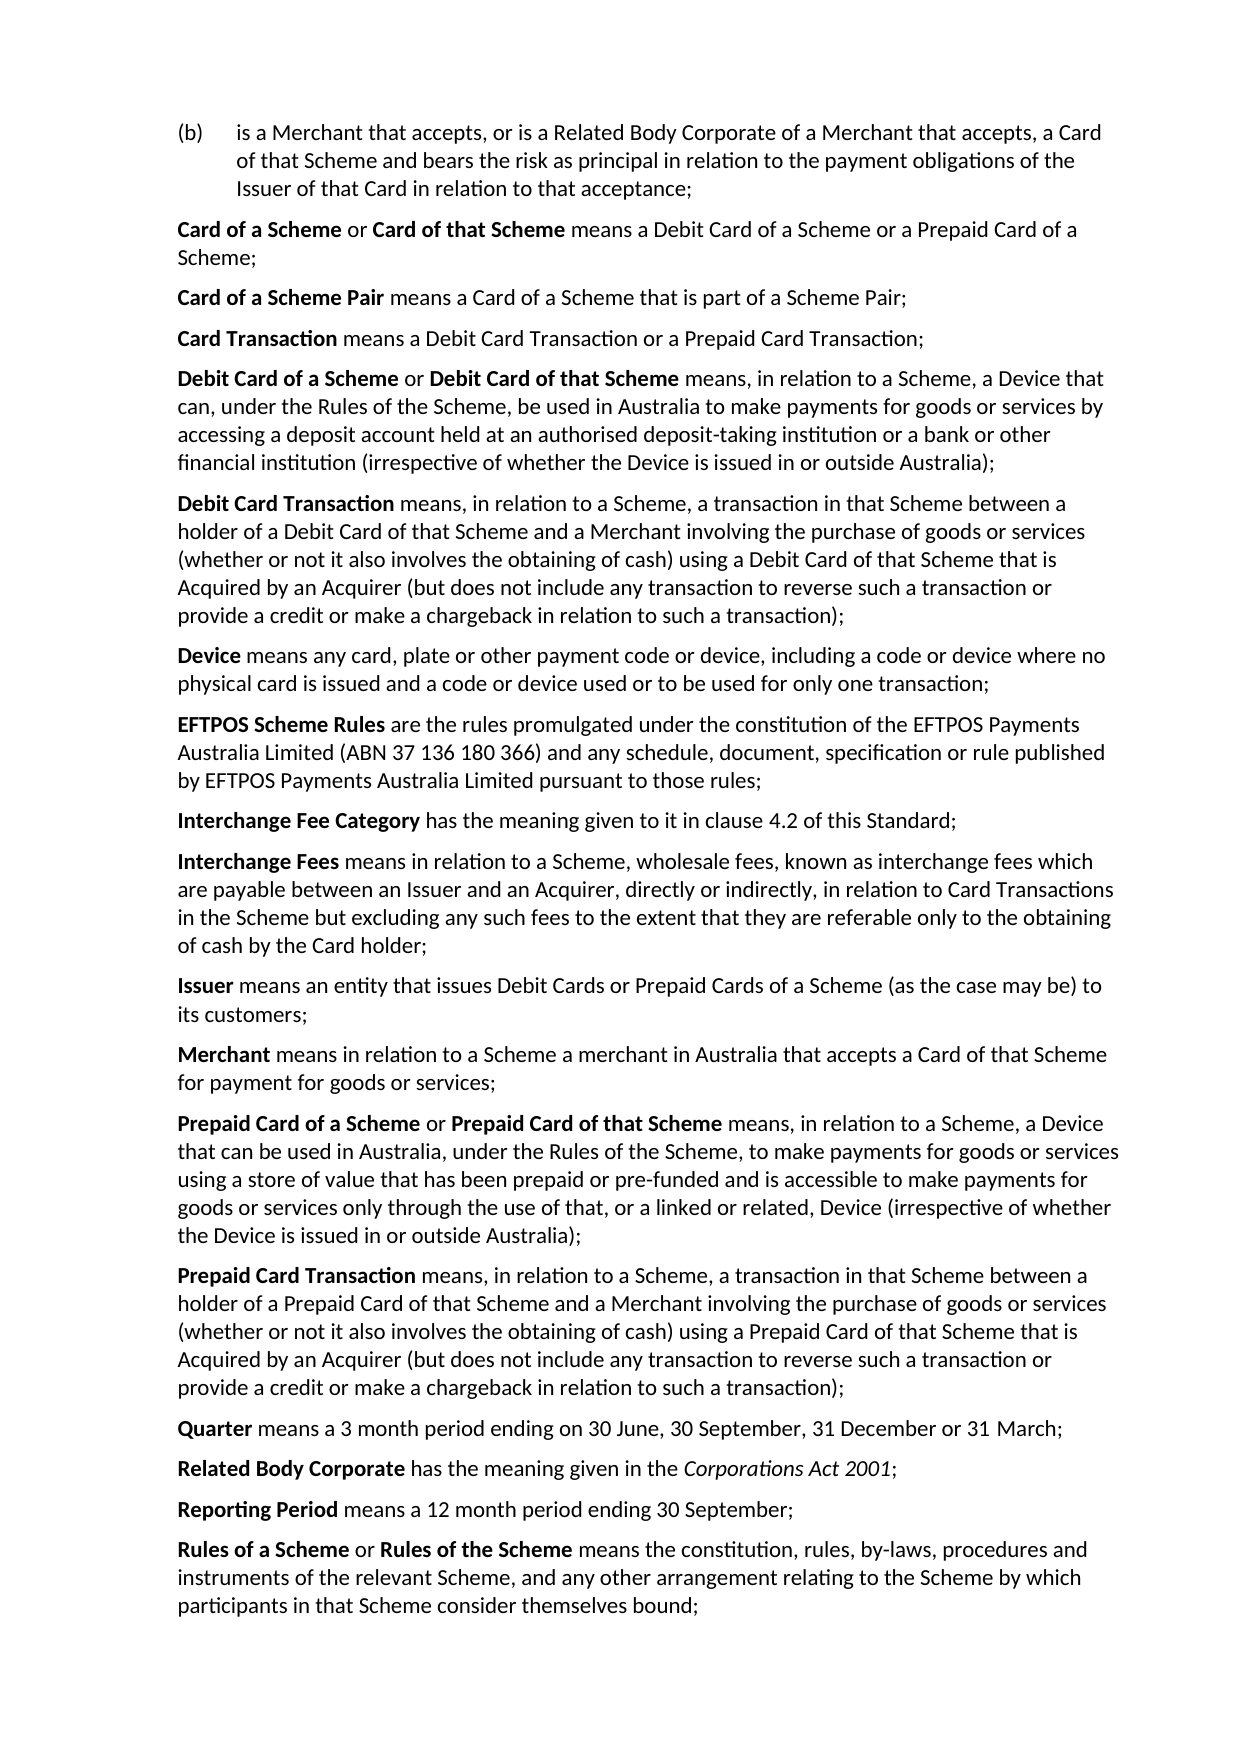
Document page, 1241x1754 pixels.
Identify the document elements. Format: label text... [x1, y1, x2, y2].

list is a Merchant that accepts, or is a Related Body Corporate of a Merchant that accepts, a Card of that Scheme and bears the risk as principal in relation to the payment obligations of the Issuer of that Card in relation to that acceptance; [177, 118, 1122, 202]
text Interchange Fees means in relation to a Scheme, wholesale fees, known as interchange fees which are payable between an Issuer and an Acquirer, directly or indirectly, in relation to Card Transactions in the Scheme but excluding any such fees to the extent that they are referable only to the obtaining of cash by the Card holder; [177, 847, 1122, 959]
text Debit Card of a Scheme or Debit Card of that Scheme means, in relation to a Scheme, a Device that can, under the Rules of the Scheme, be used in Australia to make payments for goods or services by accessing a deposit account held at an authorised deposit-taking institution or a bank or other financial institution (irrespective of whether the Device is issued in or outside Australia); [177, 364, 1122, 476]
text Card Transaction means a Debit Card Transaction or a Prepaid Card Transaction; [177, 324, 1122, 352]
text Interchange Fee Category has the meaning given to it in clause 4.2 of this Standard; [177, 807, 1122, 834]
text Reporting Period means a 12 month period ending 30 September; [177, 1495, 1122, 1523]
text EFTPOS Scheme Rules are the rules promulgated under the constitution of the EFTPOS Payments Australia Limited (ABN 37 136 180 366) and any schedule, document, specification or rule published by EFTPOS Payments Australia Limited pursuant to those rules; [177, 710, 1122, 794]
text Card of a Scheme Pair means a Card of a Scheme that is part of a Scheme Pair; [177, 283, 1122, 311]
text Quarter means a 3 month period ending on 30 June, 30 September, 31 December or 31 March; [177, 1414, 1122, 1442]
text Prepaid Card of a Scheme or Prepaid Card of that Scheme means, in relation to a Scheme, a Device that can be used in Australia, under the Rules of the Scheme, to make payments for goods or services using a store of value that has been prepaid or pre-funded and is accessible to make payments for goods or services only through the use of that, or a linked or related, Device (irrespective of whether the Device is issued in or outside Australia); [177, 1109, 1122, 1249]
text Prepaid Card Transaction means, in relation to a Scheme, a transaction in that Scheme between a holder of a Prepaid Card of that Scheme and a Merchant involving the purchase of goods or services (whether or not it also involves the obtaining of cash) using a Prepaid Card of that Scheme that is Acquired by an Acquirer (but does not include any transaction to reverse such a transaction or provide a credit or make a chargeback in relation to such a transaction); [177, 1261, 1122, 1401]
text Debit Card Transaction means, in relation to a Scheme, a transaction in that Scheme between a holder of a Debit Card of that Scheme and a Merchant involving the purchase of goods or services (whether or not it also involves the obtaining of cash) using a Debit Card of that Scheme that is Acquired by an Acquirer (but does not include any transaction to reverse such a transaction or provide a credit or make a chargeback in relation to such a transaction); [177, 489, 1122, 629]
text Related Body Corporate has the meaning given in the Corporations Act 2001; [177, 1454, 1122, 1482]
text Device means any card, plate or other payment code or device, including a code or device where no physical card is issued and a code or device used or to be used for only one transaction; [177, 641, 1122, 697]
text Issuer means an entity that issues Debit Cards or Prepaid Cards of a Scheme (as the case may be) to its customers; [177, 972, 1122, 1028]
text Rules of a Scheme or Rules of the Scheme means the constitution, rules, by-laws, procedures and instruments of the relevant Scheme, and any other arrangement relating to the Scheme by which participants in that Scheme consider themselves bound; [177, 1536, 1122, 1619]
text Merchant means in relation to a Scheme a merchant in Australia that accepts a Card of that Scheme for payment for goods or services; [177, 1040, 1122, 1096]
text Card of a Scheme or Card of that Scheme means a Debit Card of a Scheme or a Prepaid Card of a Scheme; [177, 215, 1122, 271]
